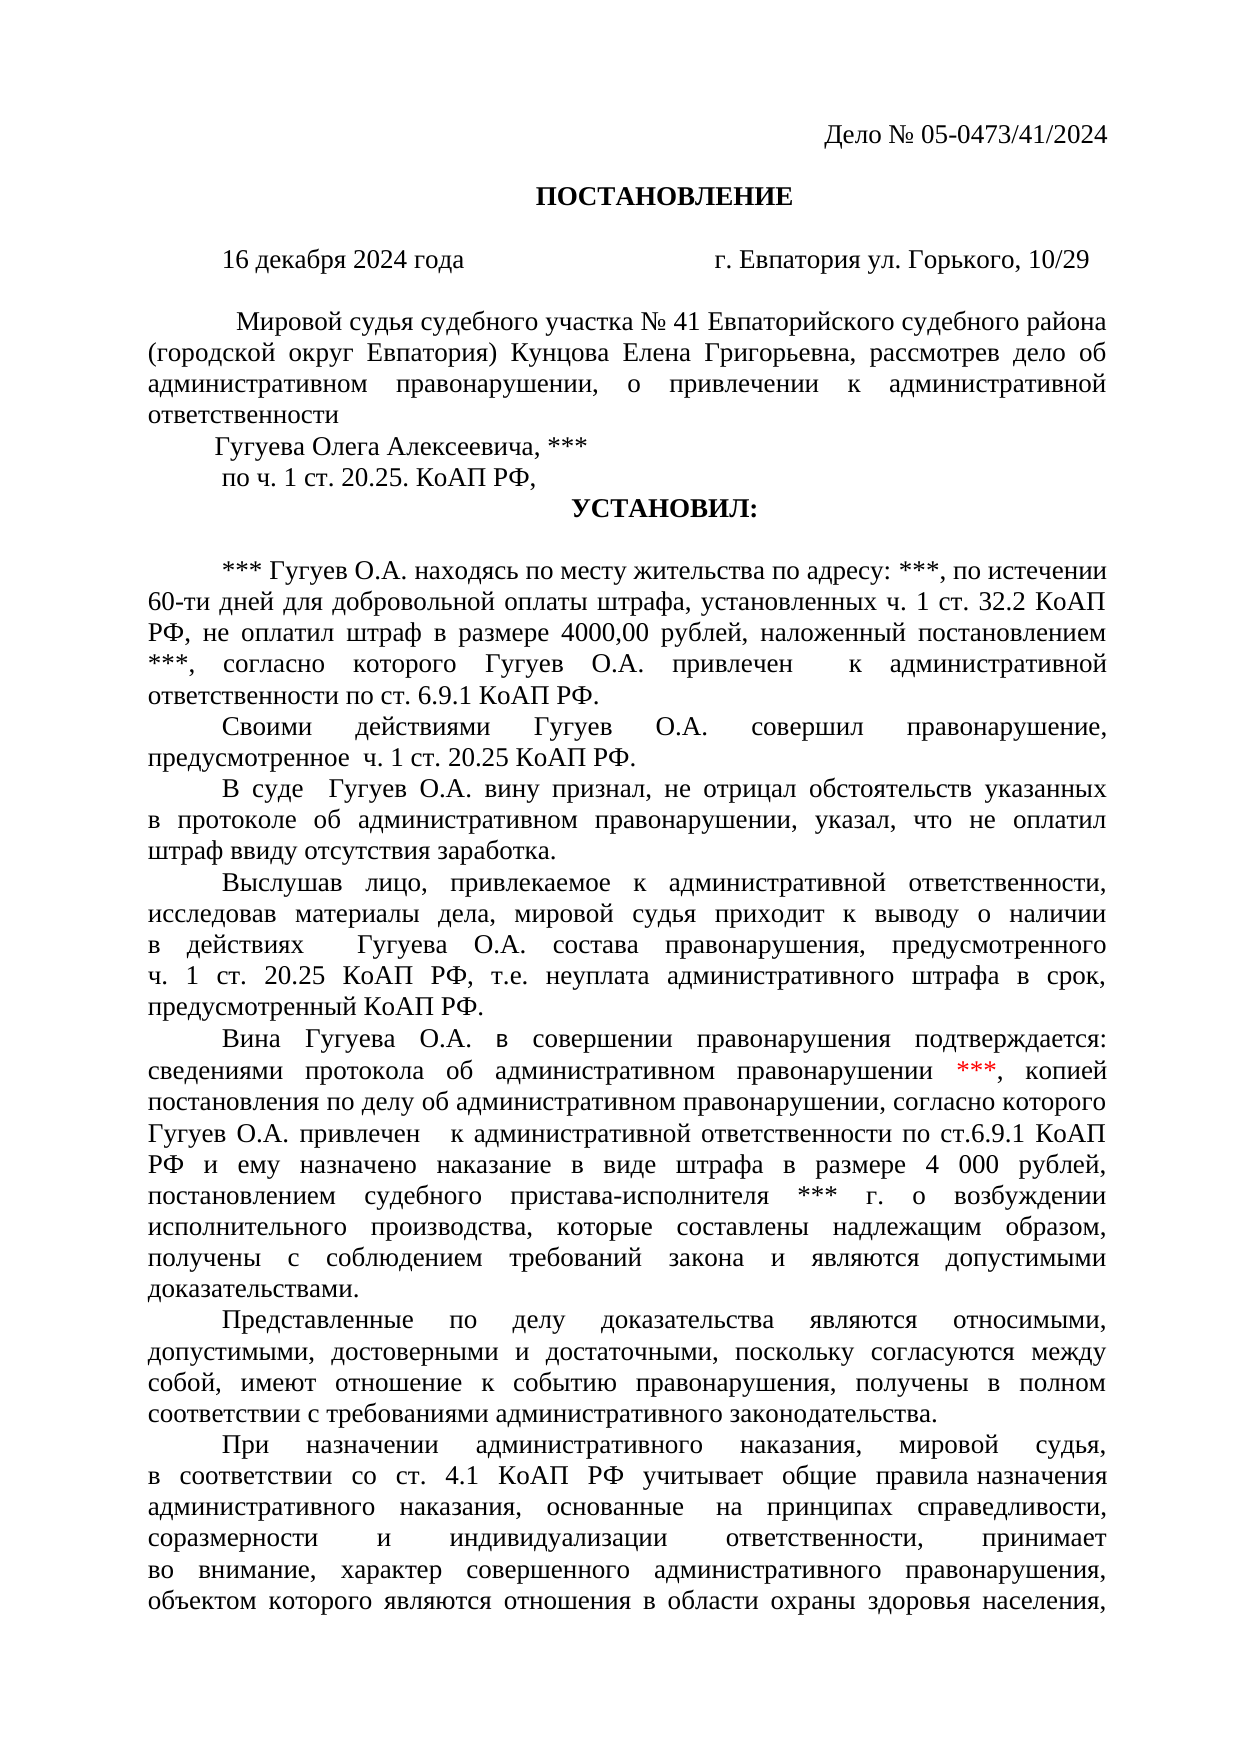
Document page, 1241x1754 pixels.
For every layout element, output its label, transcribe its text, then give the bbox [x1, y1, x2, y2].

text Мировой судья судебного участка № 41 Евпаторийского судебного района (городской округ Евпатория) Кунцова Елена Григорьевна, рассмотрев дело об административном правонарушении, о привлечении к административной ответственности [148, 305, 1107, 429]
text В суде Гугуев О.А. вину признал, не отрицал обстоятельств указанных в протоколе об административном правонарушении, указал, что не оплатил штраф ввиду отсутствия заработка. [148, 772, 1107, 866]
text Дело № 05-0473/41/2024 [148, 118, 1107, 149]
text Выслушав лицо, привлекаемое к административной ответственности, исследовав материалы дела, мировой судья приходит к выводу о наличии в действиях Гугуева О.А. состава правонарушения, предусмотренного ч. 1 ст. 20.25 КоАП РФ, т.е. неуплата административного штрафа в срок, предусмотренный КоАП РФ. [148, 866, 1107, 1021]
text УСТАНОВИЛ: [148, 492, 1107, 523]
text Гугуева Олега Алексеевича, *** [148, 429, 1107, 461]
text Представленные по делу доказательства являются относимыми, допустимыми, достоверными и достаточными, поскольку согласуются между собой, имеют отношение к событию правонарушения, получены в полном соответствии с требованиями административного законодательства. [148, 1303, 1107, 1428]
text Вина Гугуева О.А. в совершении правонарушения подтверждается: сведениями протокола об административном правонарушении ***, копией постановления по делу об административном правонарушении, согласно которого Гугуев О.А. привлечен к административной ответственности по ст.6.9.1 КоАП РФ и ему назначено наказание в виде штрафа в размере 4 000 рублей, постановлением судебного пристава-исполнителя *** г. о возбуждении исполнительного производства, которые составлены надлежащим образом, получены с соблюдением требований закона и являются допустимыми доказательствами. [148, 1021, 1107, 1303]
text по ч. 1 ст. 20.25. КоАП РФ, [148, 461, 1107, 492]
text *** Гугуев О.А. находясь по месту жительства по адресу: ***, по истечении 60-ти дней для добровольной оплаты штрафа, установленных ч. 1 ст. 32.2 КоАП РФ, не оплатил штраф в размере 4000,00 рублей, наложенный постановлением ***, согласно которого Гугуев О.А. привлечен к административной ответственности по ст. 6.9.1 КоАП РФ. [148, 554, 1107, 710]
text ПОСТАНОВЛЕНИЕ [148, 180, 1107, 212]
text Своими действиями Гугуев О.А. совершил правонарушение, предусмотренное ч. 1 ст. 20.25 КоАП РФ. [148, 710, 1107, 772]
text 16 декабря 2024 года г. Евпатория ул. Горького, 10/29 [148, 243, 1107, 274]
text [148, 1428, 1107, 1615]
